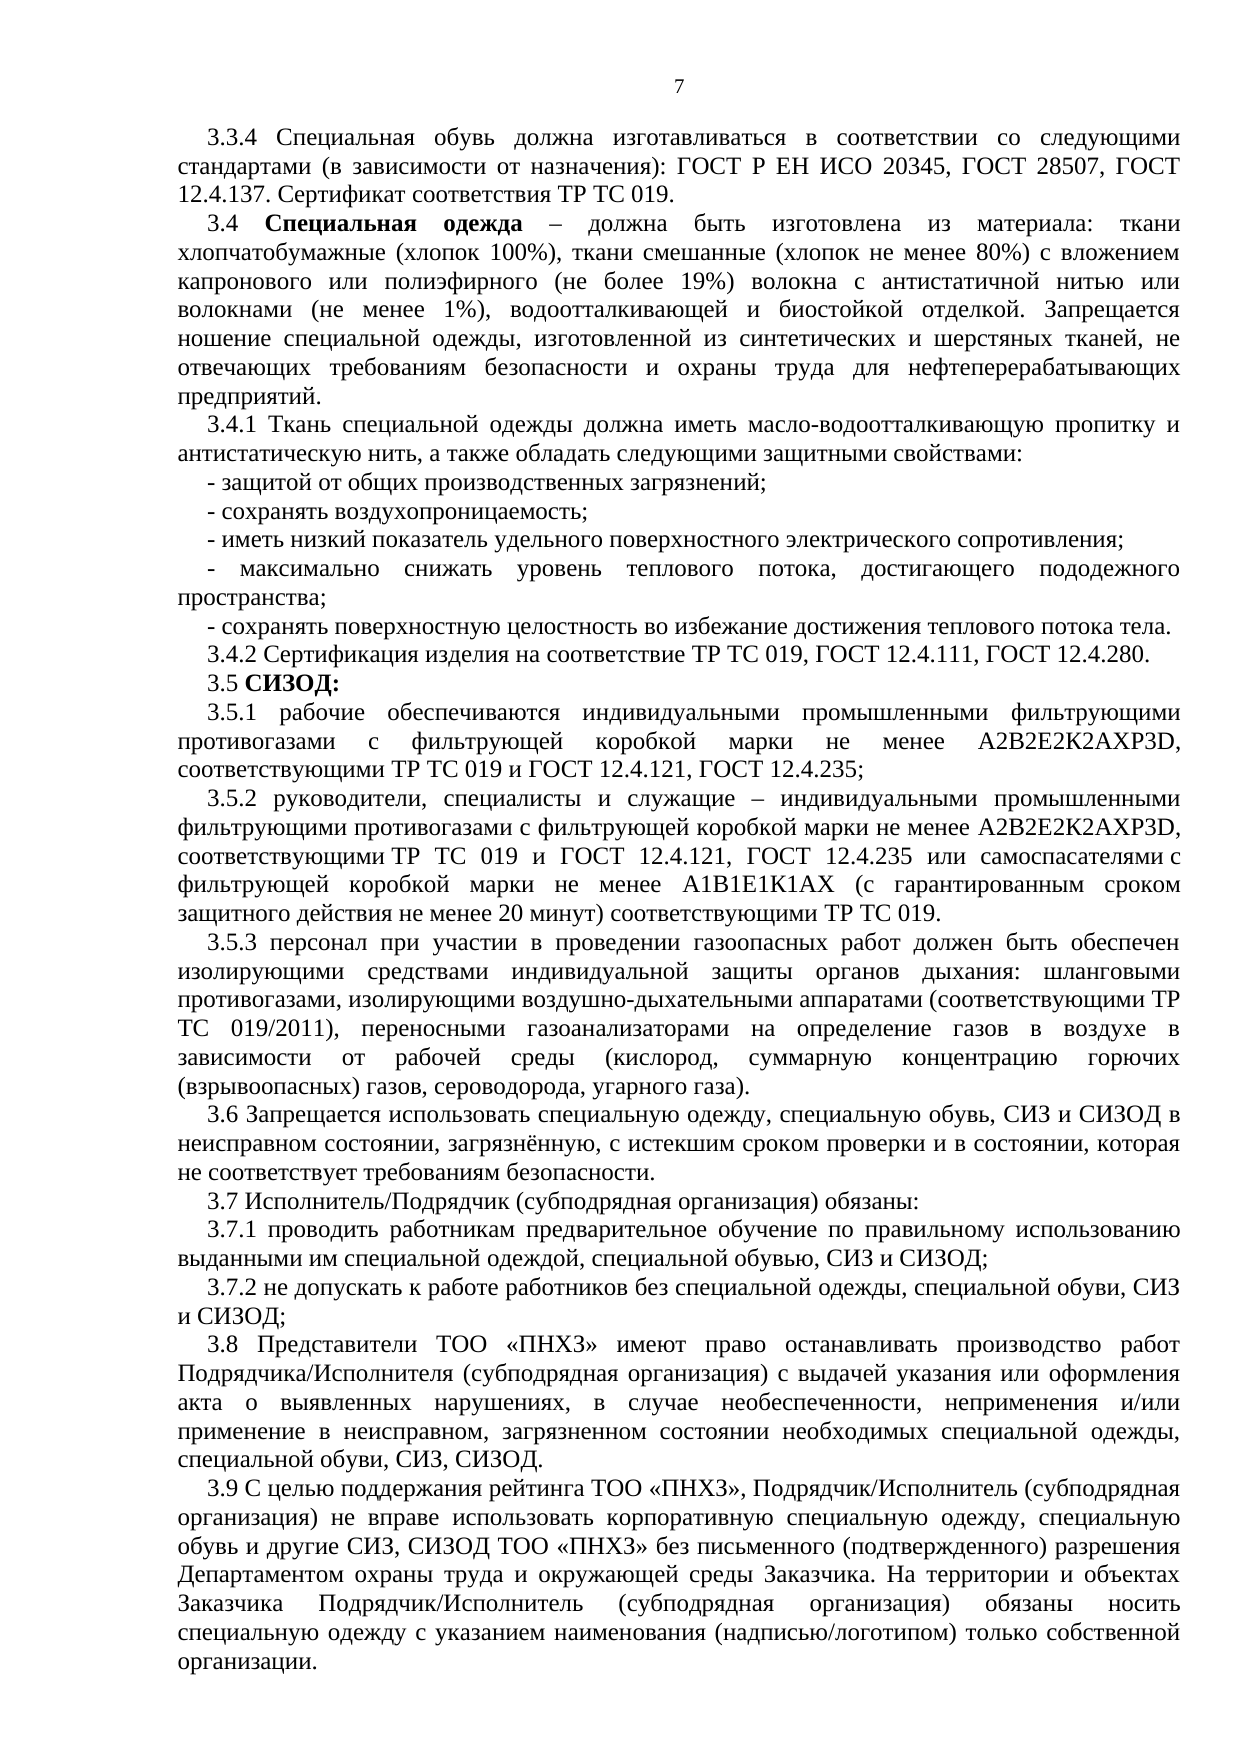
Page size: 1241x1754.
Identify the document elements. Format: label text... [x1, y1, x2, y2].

text - защитой от общих производственных загрязнений; [177, 467, 1181, 496]
text 3.5 СИЗОД: [177, 668, 1181, 697]
text 3.5.1 рабочие обеспечиваются индивидуальными промышленными фильтрующими противогазами с фильтрующей коробкой марки не менее А2В2Е2К2AXP3D, соответствующими ТР ТС 019 и ГОСТ 12.4.121, ГОСТ 12.4.235; [177, 697, 1181, 783]
text 3.5.3 персонал при участии в проведении газоопасных работ должен быть обеспечен изолирующими средствами индивидуальной защиты органов дыхания: шланговыми противогазами, изолирующими воздушно-дыхательными аппаратами (соответствующими ТР ТС 019/2011), переносными газоанализаторами на определение газов в воздухе в зависимости от рабочей среды (кислород, суммарную концентрацию горючих (взрывоопасных) газов, сероводорода, угарного газа). [177, 927, 1181, 1099]
text 3.5.2 руководители, специалисты и служащие – индивидуальными промышленными фильтрующими противогазами с фильтрующей коробкой марки не менее А2В2Е2К2AXP3D, соответствующими ТР ТС 019 и ГОСТ 12.4.121, ГОСТ 12.4.235 или самоспасателями с фильтрующей коробкой марки не менее А1В1Е1К1AX (с гарантированным сроком защитного действия не менее 20 минут) соответствующими ТР ТС 019. [177, 783, 1181, 927]
text - сохранять воздухопроницаемость; [177, 496, 1181, 524]
text 3.6 Запрещается использовать специальную одежду, специальную обувь, СИЗ и СИЗОД в неисправном состоянии, загрязнённую, с истекшим сроком проверки и в состоянии, которая не соответствует требованиям безопасности. [177, 1099, 1181, 1186]
text 3.9 С целью поддержания рейтинга ТОО «ПНХЗ», Подрядчик/Исполнитель (субподрядная организация) не вправе использовать корпоративную специальную одежду, специальную обувь и другие СИЗ, СИЗОД ТОО «ПНХЗ» без письменного (подтвержденного) разрешения Департаментом охраны труда и окружающей среды Заказчика. На территории и объектах Заказчика Подрядчик/Исполнитель (субподрядная организация) обязаны носить специальную одежду с указанием наименования (надписью/логотипом) только собственной организации. [177, 1473, 1181, 1674]
text 3.8 Представители ТОО «ПНХЗ» имеют право останавливать производство работ Подрядчика/Исполнителя (субподрядная организация) с выдачей указания или оформления акта о выявленных нарушениях, в случае необеспеченности, неприменения и/или применение в неисправном, загрязненном состоянии необходимых специальной одежды, специальной обуви, СИЗ, СИЗОД. [177, 1329, 1181, 1473]
text - максимально снижать уровень теплового потока, достигающего пододежного пространства; [177, 553, 1181, 611]
text 3.3.4 Специальная обувь должна изготавливаться в соответствии со следующими стандартами (в зависимости от назначения): ГОСТ Р ЕН ИСО 20345, ГОСТ 28507, ГОСТ 12.4.137. Сертификат соответствия ТР ТС 019. [177, 122, 1181, 208]
text 3.4.1 Ткань специальной одежды должна иметь масло-водоотталкивающую пропитку и антистатическую нить, а также обладать следующими защитными свойствами: [177, 409, 1181, 467]
text 3.7 Исполнитель/Подрядчик (субподрядная организация) обязаны: [177, 1186, 1181, 1214]
text 3.7.2 не допускать к работе работников без специальной одежды, специальной обуви, СИЗ и СИЗОД; [177, 1272, 1181, 1329]
text 3.4.2 Сертификация изделия на соответствие ТР ТС 019, ГОСТ 12.4.111, ГОСТ 12.4.280. [177, 639, 1181, 668]
text - сохранять поверхностную целостность во избежание достижения теплового потока тела. [177, 611, 1181, 639]
text - иметь низкий показатель удельного поверхностного электрического сопротивления; [177, 524, 1181, 553]
text 3.4 Специальная одежда – должна быть изготовлена из материала: ткани хлопчатобумажные (хлопок 100%), ткани смешанные (хлопок не менее 80%) с вложением капронового или полиэфирного (не более 19%) волокна с антистатичной нитью или волокнами (не менее 1%), водоотталкивающей и биостойкой отделкой. Запрещается ношение специальной одежды, изготовленной из синтетических и шерстяных тканей, не отвечающих требованиям безопасности и охраны труда для нефтеперерабатывающих предприятий. [177, 208, 1181, 409]
text 3.7.1 проводить работникам предварительное обучение по правильному использованию выданными им специальной одеждой, специальной обувью, СИЗ и СИЗОД; [177, 1214, 1181, 1272]
